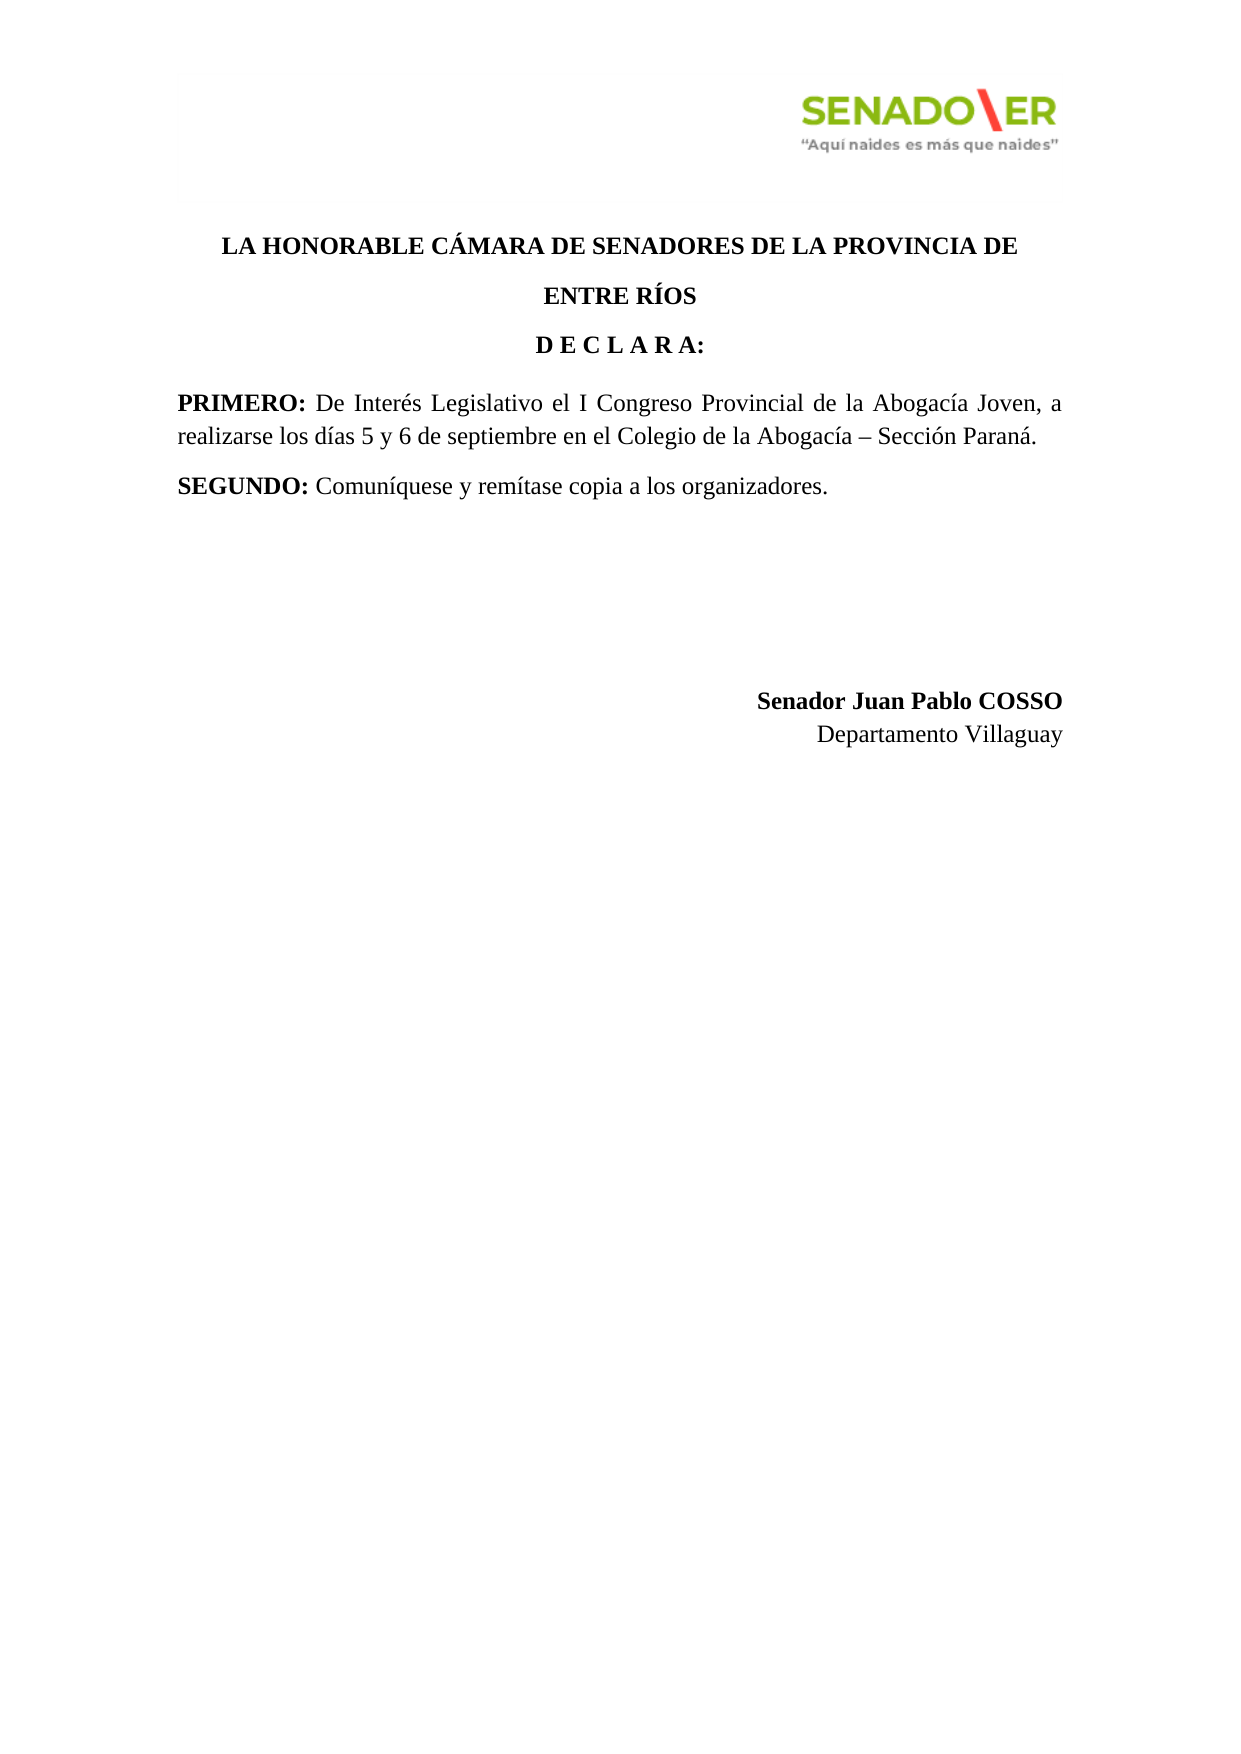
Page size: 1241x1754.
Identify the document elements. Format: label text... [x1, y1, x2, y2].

text PRIMERO: De Interés Legislativo el I Congreso Provincial de la Abogacía Joven, a realizarse los días 5 y 6 de septiembre en el Colegio de la Abogacía – Sección Paraná. [177, 388, 1063, 450]
text Senador Juan Pablo COSSO [177, 686, 1063, 715]
text D E C L A R A: [177, 330, 1063, 359]
text ENTRE RÍOS [177, 281, 1063, 309]
text Departamento Villaguay [177, 719, 1063, 748]
text SEGUNDO: Comuníquese y remítase copia a los organizadores. [177, 471, 1063, 500]
picture [177, 73, 1063, 203]
text LA HONORABLE CÁMARA DE SENADORES DE LA PROVINCIA DE [177, 231, 1063, 260]
